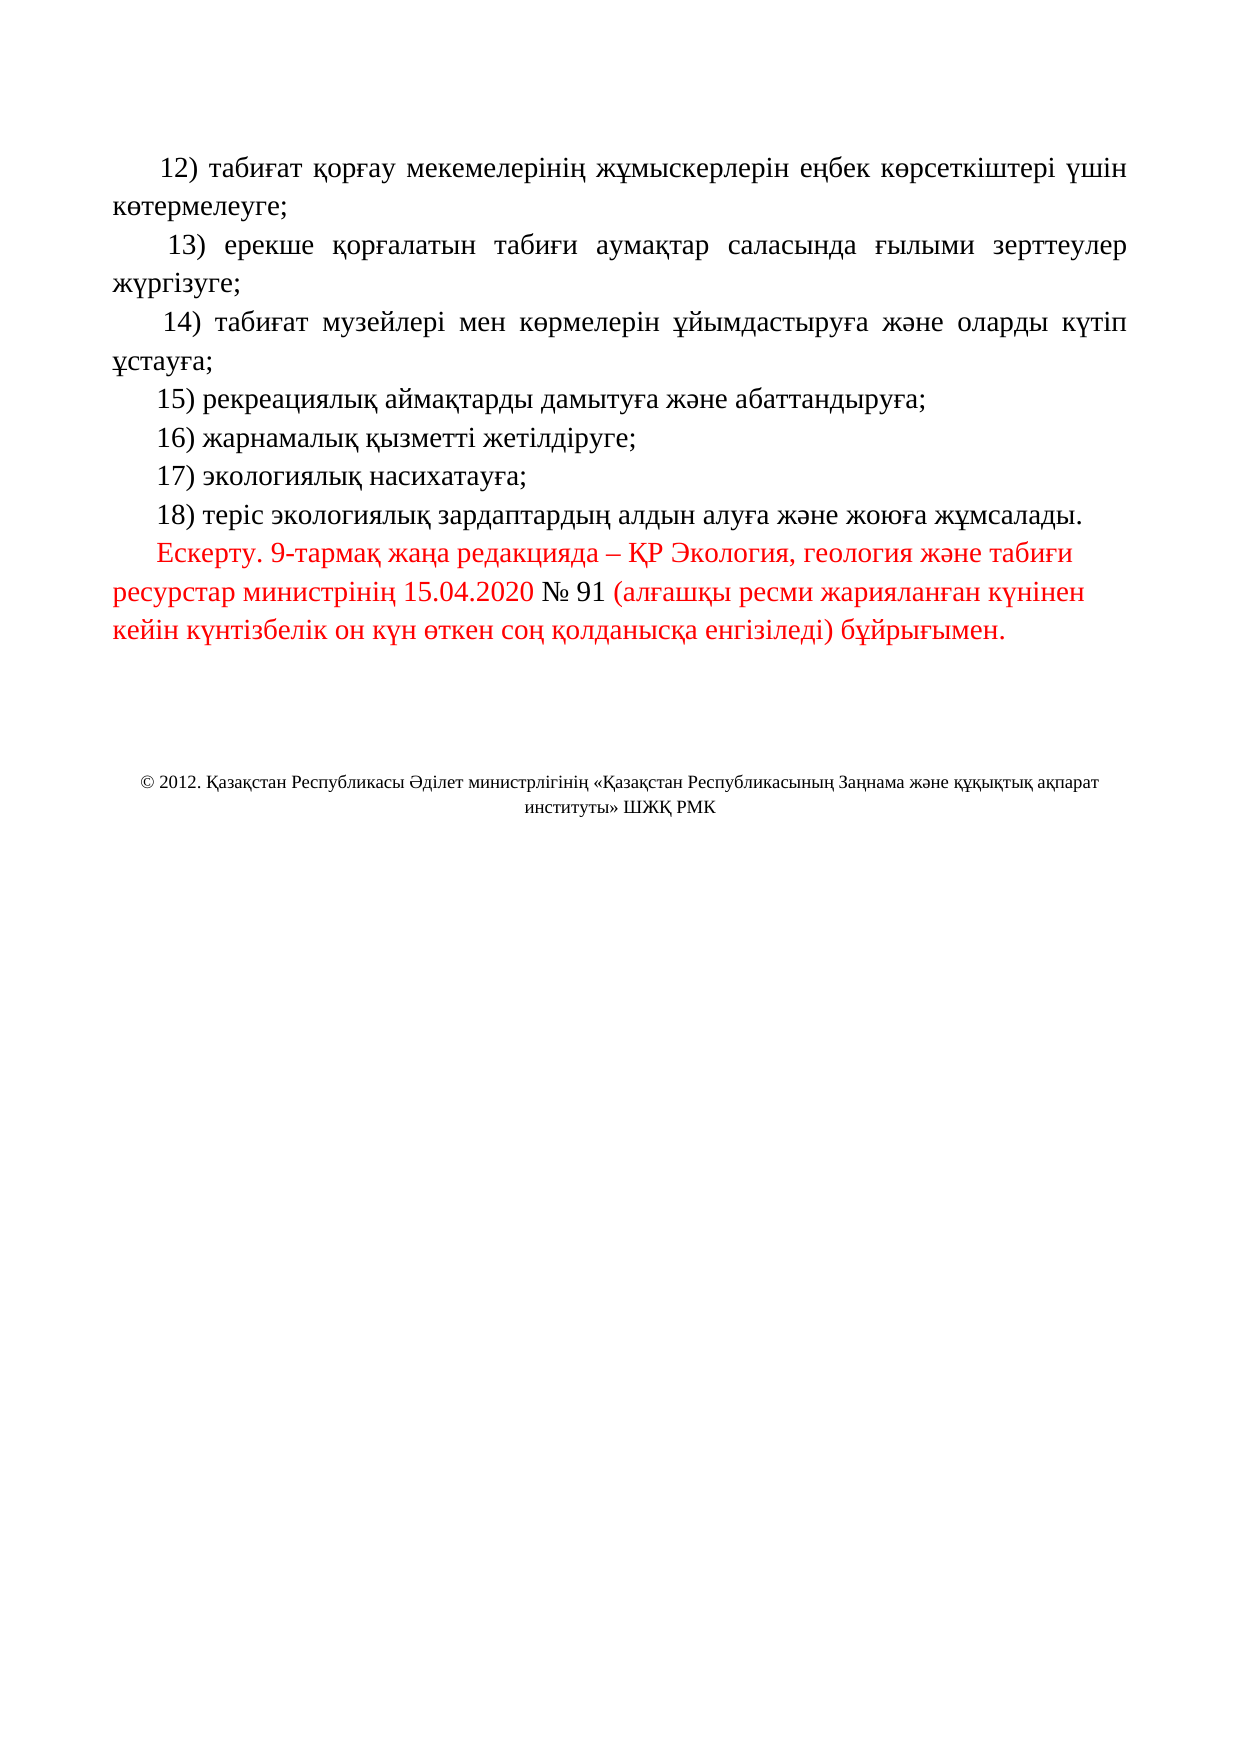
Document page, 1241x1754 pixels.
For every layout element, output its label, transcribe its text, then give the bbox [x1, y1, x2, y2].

text 15) рекреациялық аймақтарды дамытуға және абаттандыруға; [112, 381, 1128, 415]
text Ескерту. 9-тармақ жаңа редакцияда – ҚР Экология, геология және табиғи ресурстар министрінің 15.04.2020 № 91 (алғашқы ресми жарияланған күнінен кейін күнтізбелік он күн өткен соң қолданысқа енгізіледі) бұйрығымен. [112, 535, 1128, 676]
text 12) табиғат қорғау мекемелерінің жұмыскерлерін еңбек көрсеткіштері үшін көтермелеуге; [112, 150, 1128, 222]
text 17) экологиялық насихатауға; [112, 458, 1128, 492]
text 14) табиғат музейлері мен көрмелерін ұйымдастыруға және оларды күтіп ұстауға; [112, 304, 1128, 376]
text © 2012. Қазақстан Республикасы Әділет министрлігінің «Қазақстан Республикасының Заңнама және құқықтық ақпарат институты» ШЖҚ РМК [112, 771, 1128, 817]
text 16) жарнамалық қызметті жетілдіруге; [112, 420, 1128, 453]
text 18) теріс экологиялық зардаптардың алдын алуға және жоюға жұмсалады. [112, 497, 1128, 530]
text 13) ерекше қорғалатын табиғи аумақтар саласында ғылыми зерттеулер жүргізуге; [112, 227, 1128, 299]
